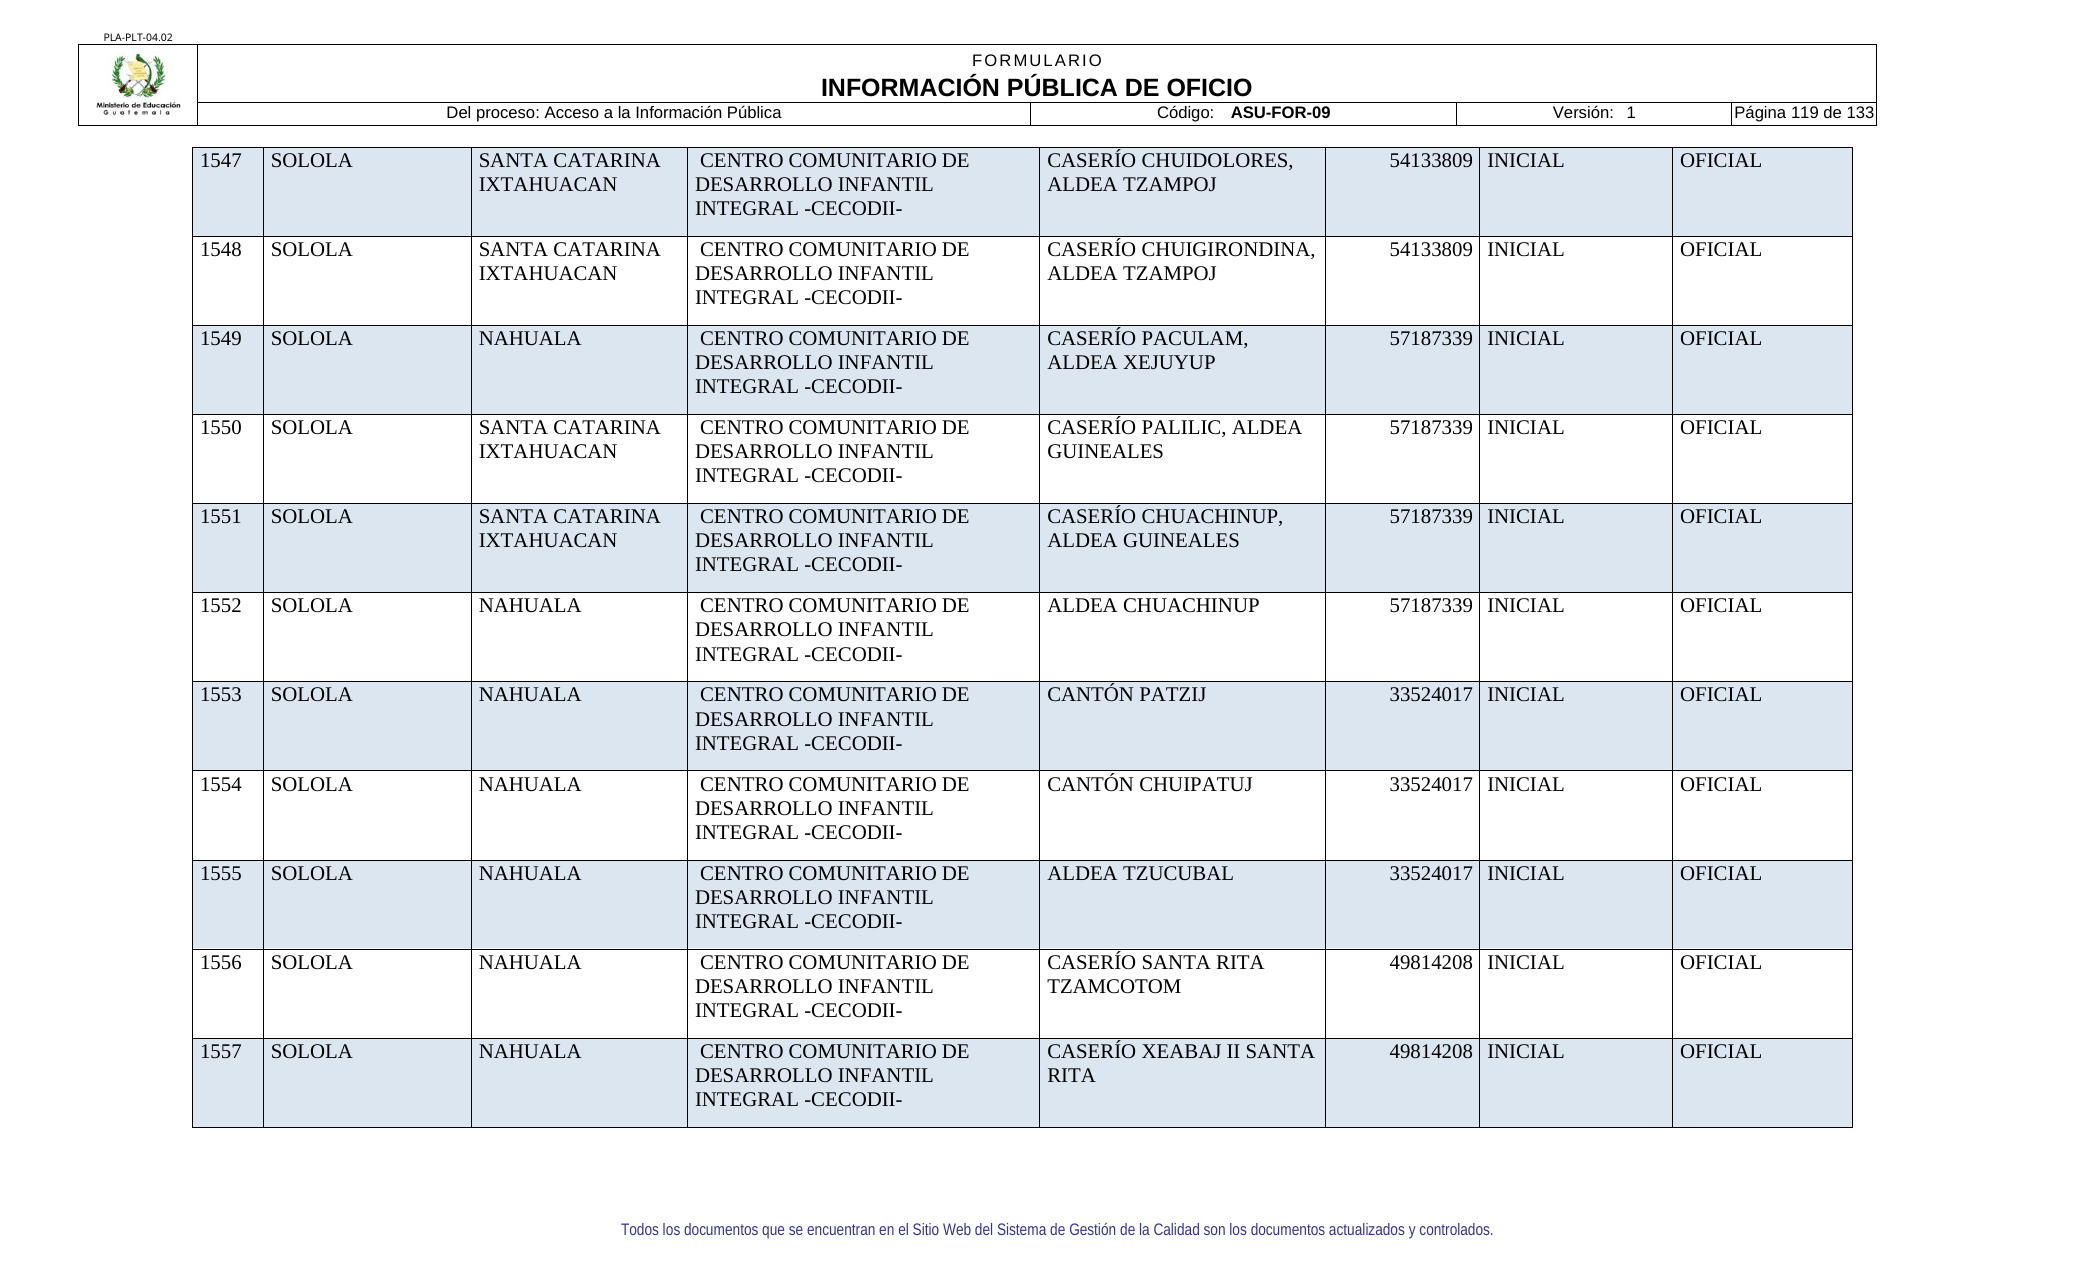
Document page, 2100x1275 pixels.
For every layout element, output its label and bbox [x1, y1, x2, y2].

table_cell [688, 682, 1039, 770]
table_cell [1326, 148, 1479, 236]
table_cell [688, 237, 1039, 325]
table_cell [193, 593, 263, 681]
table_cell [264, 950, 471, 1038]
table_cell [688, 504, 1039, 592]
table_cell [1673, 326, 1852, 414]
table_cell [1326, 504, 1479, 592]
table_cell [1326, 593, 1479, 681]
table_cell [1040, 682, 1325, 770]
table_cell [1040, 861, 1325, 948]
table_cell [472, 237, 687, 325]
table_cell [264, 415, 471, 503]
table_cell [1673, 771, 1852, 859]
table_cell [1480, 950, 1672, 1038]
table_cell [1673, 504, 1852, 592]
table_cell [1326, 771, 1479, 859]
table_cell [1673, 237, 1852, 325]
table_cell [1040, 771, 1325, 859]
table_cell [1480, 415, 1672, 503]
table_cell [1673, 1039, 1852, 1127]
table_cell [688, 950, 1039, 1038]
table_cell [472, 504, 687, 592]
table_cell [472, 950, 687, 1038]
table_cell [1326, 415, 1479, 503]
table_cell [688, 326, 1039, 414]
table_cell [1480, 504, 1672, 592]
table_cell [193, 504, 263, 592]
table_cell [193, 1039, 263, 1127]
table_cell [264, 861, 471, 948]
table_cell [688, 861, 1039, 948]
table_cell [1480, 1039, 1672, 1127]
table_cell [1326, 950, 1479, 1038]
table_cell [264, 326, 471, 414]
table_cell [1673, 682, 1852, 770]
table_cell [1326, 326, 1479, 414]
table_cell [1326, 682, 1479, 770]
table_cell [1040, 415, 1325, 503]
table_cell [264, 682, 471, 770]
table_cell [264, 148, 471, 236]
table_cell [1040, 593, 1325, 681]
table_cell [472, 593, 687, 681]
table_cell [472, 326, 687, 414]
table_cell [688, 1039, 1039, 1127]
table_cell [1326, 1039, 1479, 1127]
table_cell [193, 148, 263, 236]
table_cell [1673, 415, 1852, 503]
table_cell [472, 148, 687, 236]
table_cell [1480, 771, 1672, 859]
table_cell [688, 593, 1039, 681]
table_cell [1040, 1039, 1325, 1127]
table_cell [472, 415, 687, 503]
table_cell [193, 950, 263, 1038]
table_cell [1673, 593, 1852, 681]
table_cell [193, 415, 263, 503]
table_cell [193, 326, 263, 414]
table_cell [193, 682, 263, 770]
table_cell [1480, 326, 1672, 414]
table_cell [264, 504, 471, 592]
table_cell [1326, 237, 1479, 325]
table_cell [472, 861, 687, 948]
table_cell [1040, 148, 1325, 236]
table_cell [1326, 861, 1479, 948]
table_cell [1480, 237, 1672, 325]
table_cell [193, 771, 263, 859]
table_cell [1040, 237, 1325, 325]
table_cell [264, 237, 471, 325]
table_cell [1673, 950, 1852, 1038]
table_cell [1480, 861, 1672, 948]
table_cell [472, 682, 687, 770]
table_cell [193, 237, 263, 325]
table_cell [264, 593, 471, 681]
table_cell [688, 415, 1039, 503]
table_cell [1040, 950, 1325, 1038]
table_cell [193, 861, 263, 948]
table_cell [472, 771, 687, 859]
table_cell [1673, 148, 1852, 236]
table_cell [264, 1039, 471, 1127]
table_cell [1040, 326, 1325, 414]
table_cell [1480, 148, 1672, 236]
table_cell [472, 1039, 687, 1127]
picture [95, 51, 181, 117]
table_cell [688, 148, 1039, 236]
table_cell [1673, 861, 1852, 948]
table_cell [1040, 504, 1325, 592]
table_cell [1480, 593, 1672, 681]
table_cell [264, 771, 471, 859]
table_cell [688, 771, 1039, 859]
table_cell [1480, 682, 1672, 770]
